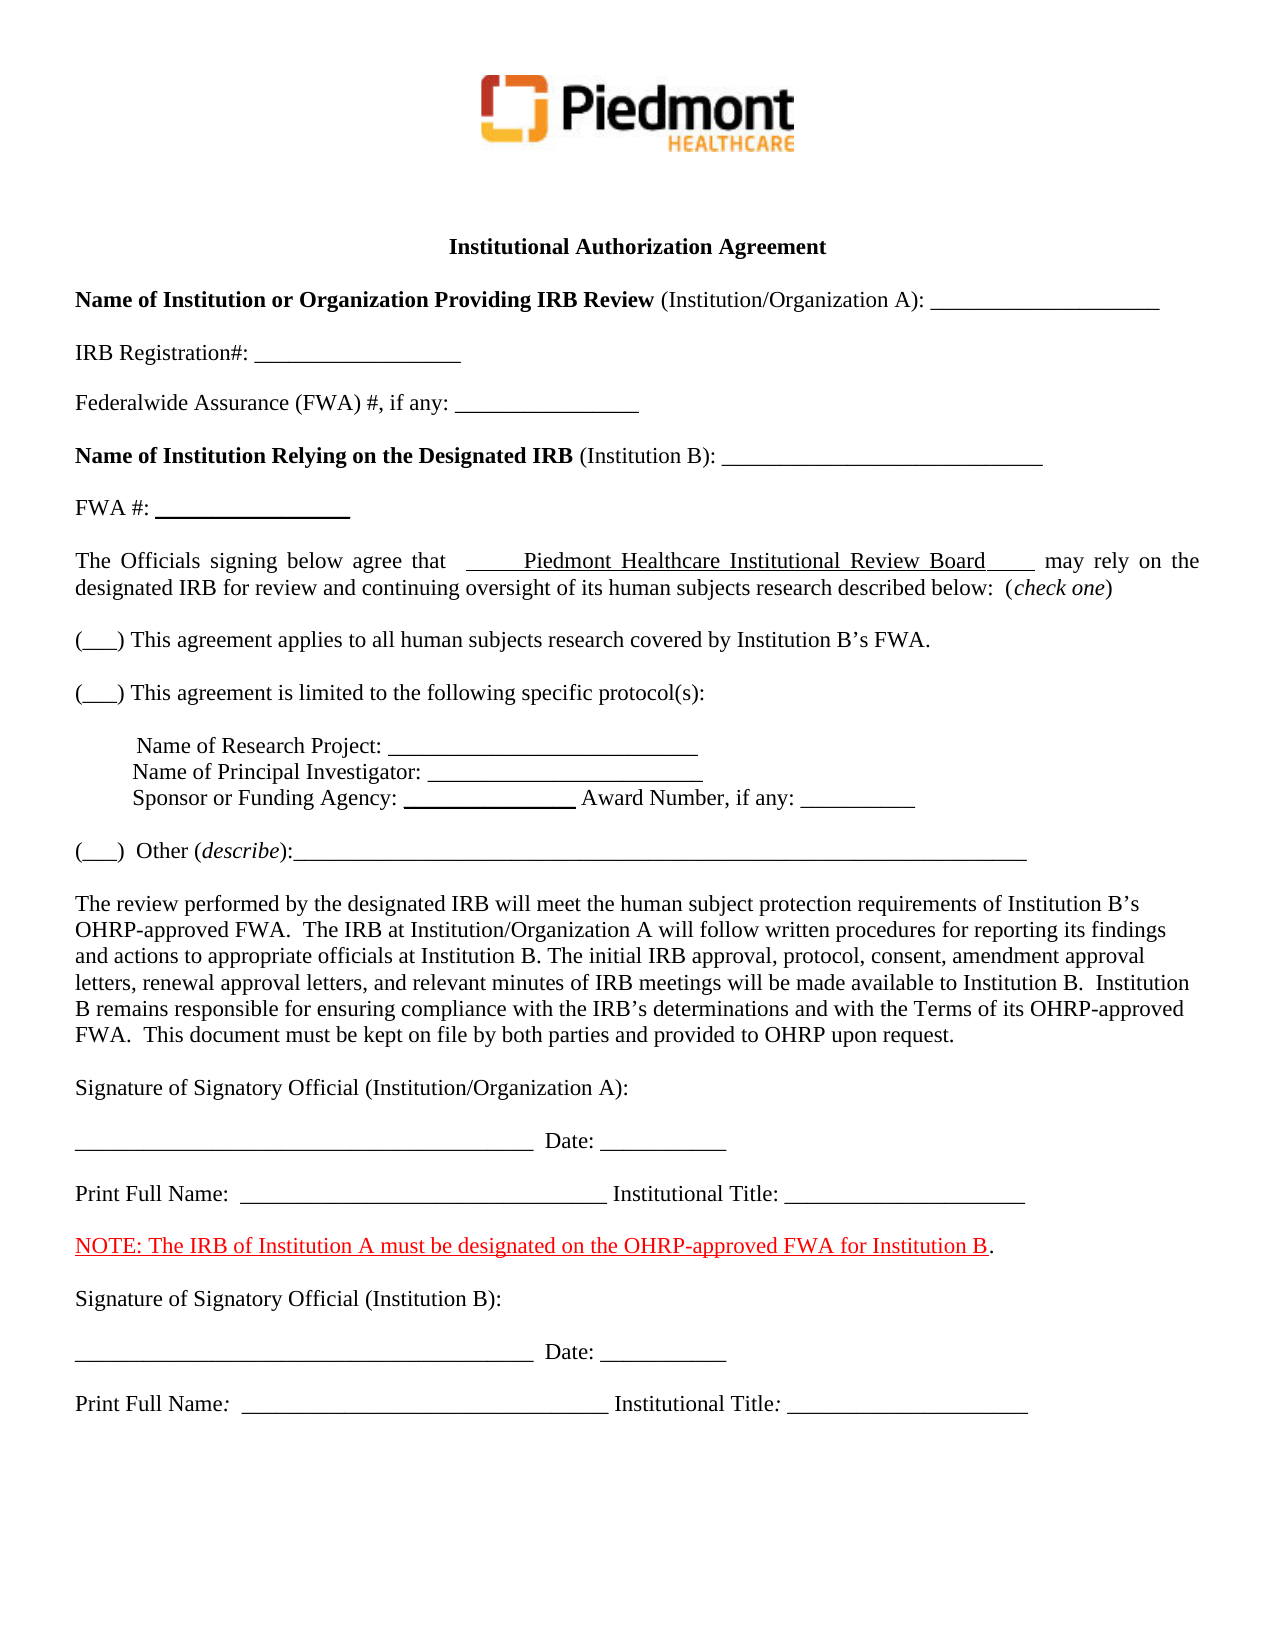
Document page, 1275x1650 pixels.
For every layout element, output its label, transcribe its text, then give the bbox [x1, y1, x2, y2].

text Name of Institution Relying on the Designated IRB (Institution B): ____________________________ [75, 442, 1200, 468]
text The Officials signing below agree that Piedmont Healthcare Institutional Review Board may rely on the designated IRB for review and continuing oversight of its human subjects research described below: (check one) [75, 547, 1200, 600]
text ________________________________________ Date: ___________ [75, 1338, 1200, 1364]
text ________________________________________ Date: ___________ [75, 1127, 1200, 1153]
text The review performed by the designated IRB will meet the human subject protection requirements of Institution B’s OHRP-approved FWA. The IRB at Institution/Organization A will follow written procedures for reporting its findings and actions to appropriate officials at Institution B. The initial IRB approval, protocol, consent, amendment approval letters, renewal approval letters, and relevant minutes of IRB meetings will be made available to Institution B. Institution B remains responsible for ensuring compliance with the IRB’s determinations and with the Terms of its OHRP-approved FWA. This document must be kept on file by both parties and provided to OHRP upon request. [75, 890, 1200, 1048]
text (___) This agreement applies to all human subjects research covered by Institution B’s FWA. [75, 626, 1200, 653]
text (___) This agreement is limited to the following specific protocol(s): [75, 679, 1200, 705]
text Name of Principal Investigator: ________________________ [75, 758, 1200, 784]
text IRB Registration#: __________________ [75, 339, 1200, 365]
text Name of Institution or Organization Providing IRB Review (Institution/Organization A): ____________________ [75, 286, 1200, 312]
text Federalwide Assurance (FWA) #, if any: ________________ [75, 389, 1200, 415]
text Signature of Signatory Official (Institution B): [75, 1285, 1200, 1311]
text Name of Research Project: ___________________________ [136, 732, 1200, 758]
title Institutional Authorization Agreement [75, 233, 1200, 259]
picture [481, 75, 794, 152]
text (___) Other (describe):________________________________________________________________ [75, 837, 1200, 863]
text Signature of Signatory Official (Institution/Organization A): [75, 1074, 1200, 1101]
text Print Full Name: ________________________________ Institutional Title: _____________________ [75, 1391, 1200, 1417]
text FWA #: _________________ [75, 494, 1200, 521]
text NOTE: The IRB of Institution A must be designated on the OHRP-approved FWA for Institution B. [75, 1232, 1200, 1259]
text Sponsor or Funding Agency: _______________ Award Number, if any: __________ [75, 784, 1200, 811]
text Print Full Name: ________________________________ Institutional Title: _____________________ [75, 1180, 1200, 1206]
